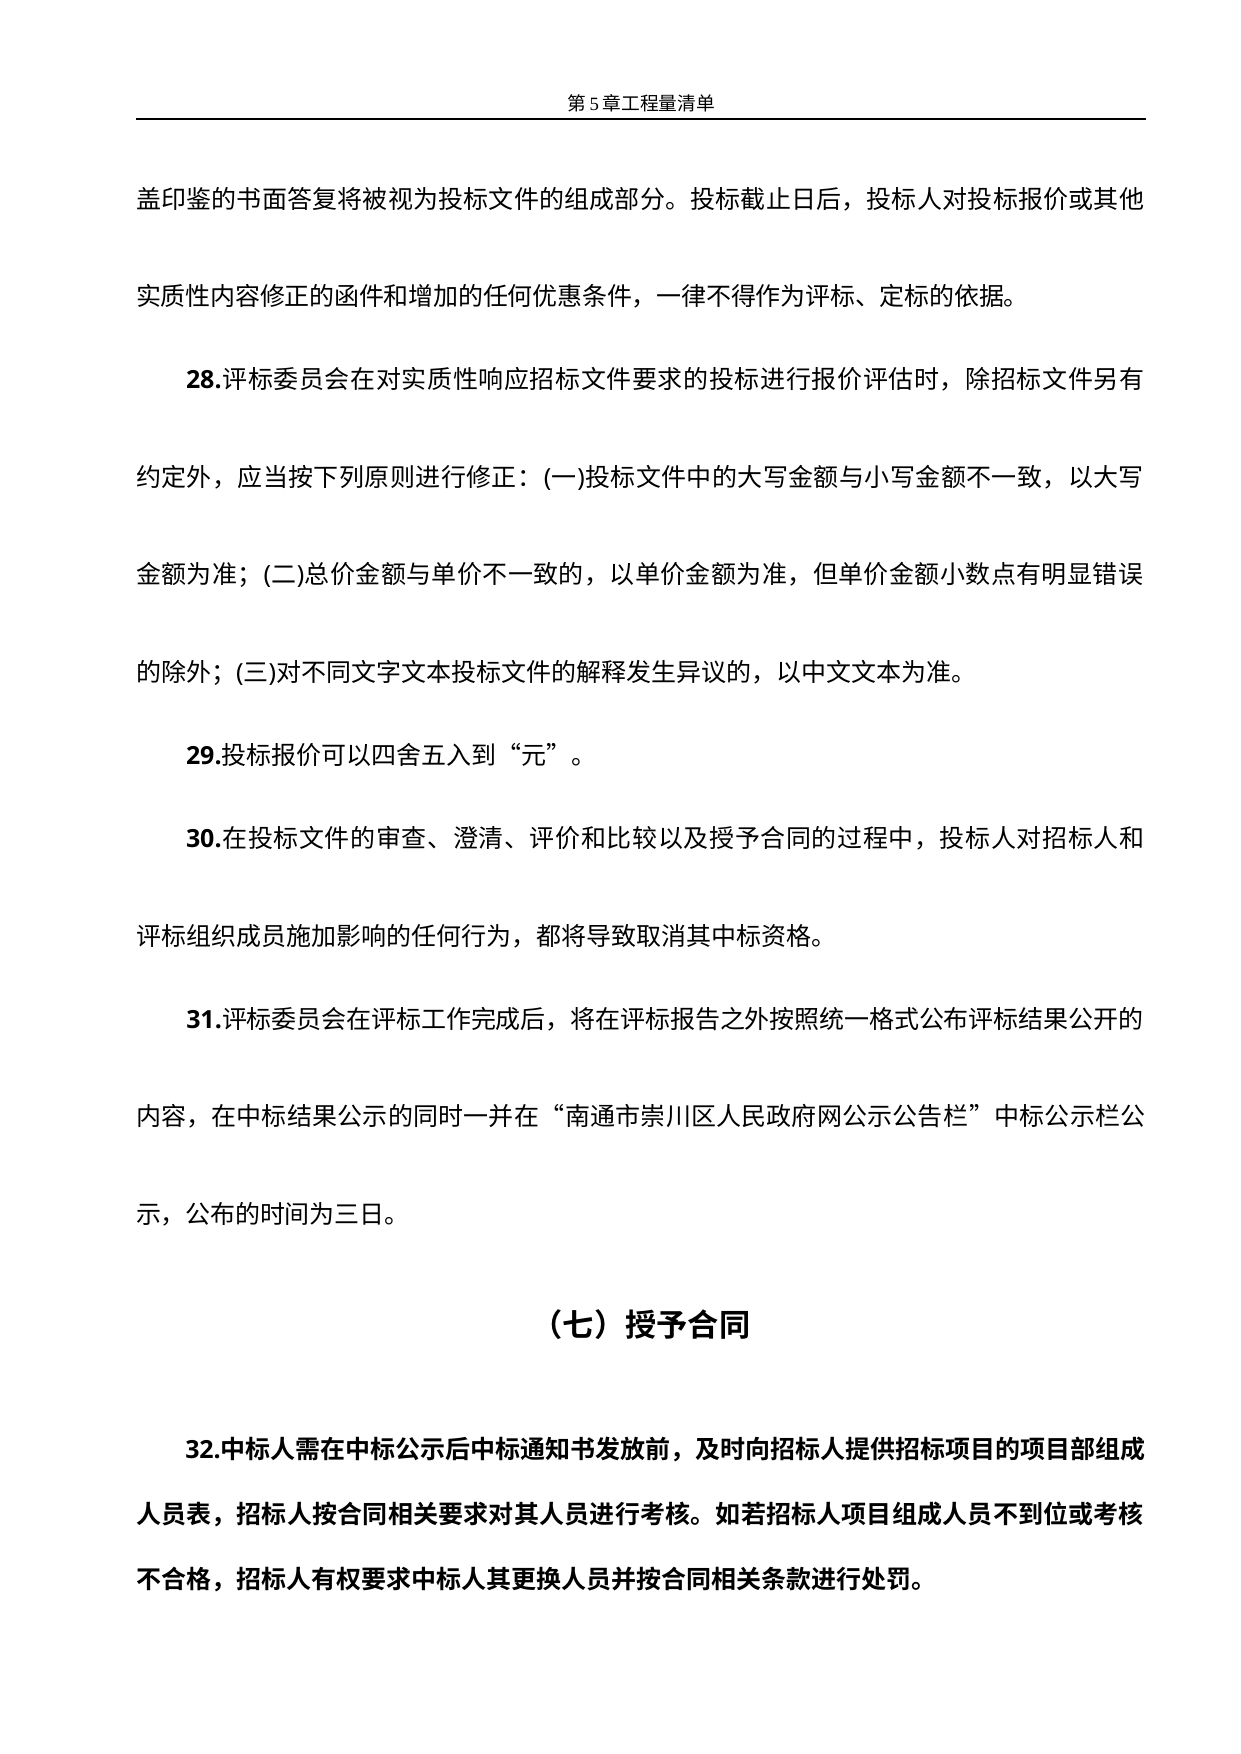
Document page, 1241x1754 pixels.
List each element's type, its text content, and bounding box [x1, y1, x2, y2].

text 29.投标报价可以四舍五入到“元”。 [136, 721, 1146, 786]
subtitle （七）授予合同 [136, 1290, 1146, 1355]
text 31.评标委员会在评标工作完成后，将在评标报告之外按照统一格式公布评标结果公开的内容，在中标结果公示的同时一并在“南通市崇川区人民政府网公示公告栏”中标公示栏公示，公布的时间为三日。 [136, 985, 1146, 1245]
text 30.在投标文件的审查、澄清、评价和比较以及授予合同的过程中，投标人对招标人和评标组织成员施加影响的任何行为，都将导致取消其中标资格。 [136, 804, 1146, 967]
text 32.中标人需在中标公示后中标通知书发放前，及时向招标人提供招标项目的项目部组成人员表，招标人按合同相关要求对其人员进行考核。如若招标人项目组成人员不到位或考核不合格，招标人有权要求中标人其更换人员并按合同相关条款进行处罚。 [136, 1415, 1146, 1610]
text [136, 165, 1146, 327]
text 28.评标委员会在对实质性响应招标文件要求的投标进行报价评估时，除招标文件另有约定外，应当按下列原则进行修正：(一)投标文件中的大写金额与小写金额不一致，以大写金额为准；(二)总价金额与单价不一致的，以单价金额为准，但单价金额小数点有明显错误的除外；(三)对不同文字文本投标文件的解释发生异议的，以中文文本为准。 [136, 346, 1146, 703]
